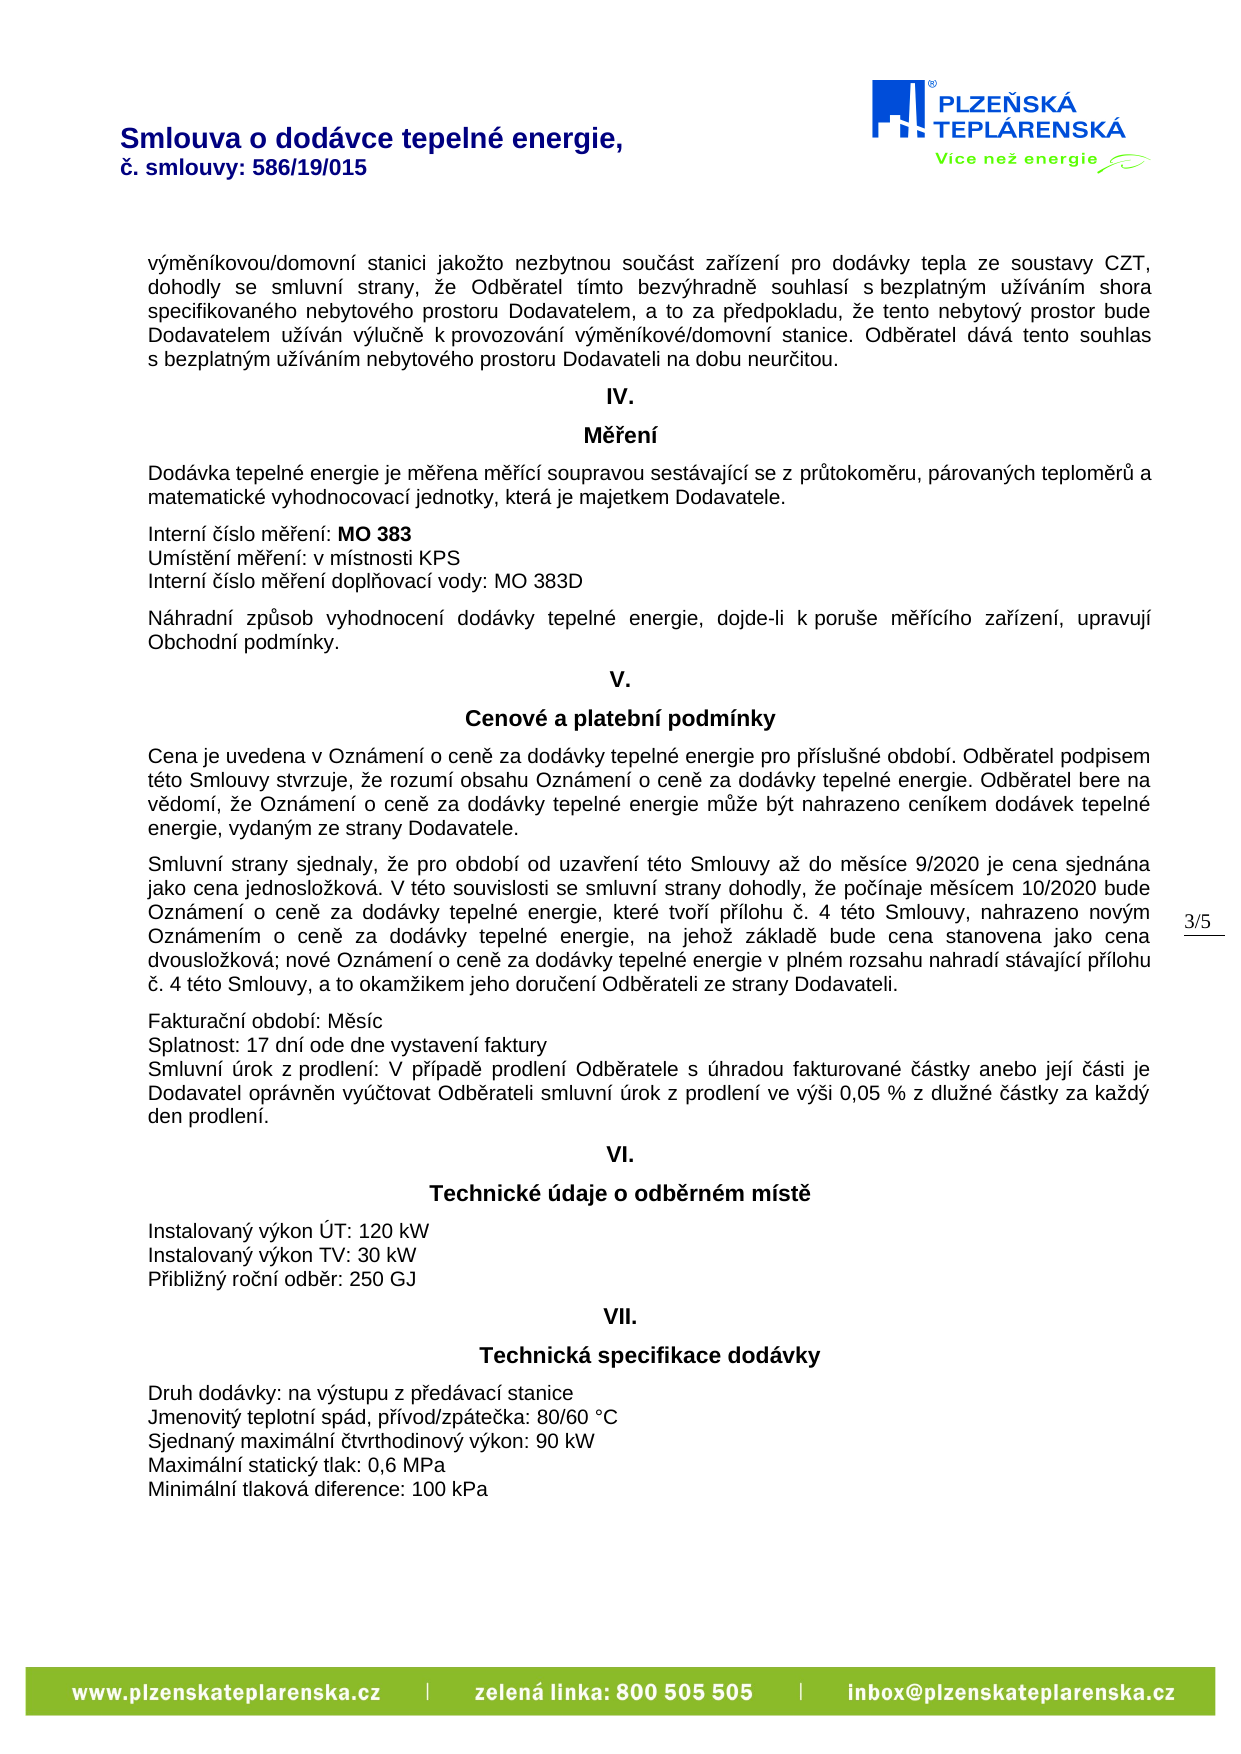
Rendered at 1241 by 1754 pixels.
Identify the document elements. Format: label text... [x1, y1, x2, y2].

text Interní číslo měření doplňovací vody: MO 383D [148, 569, 1152, 593]
text Minimální tlaková diference: 100 kPa [148, 1476, 1152, 1500]
picture [25, 1667, 1216, 1716]
text Přibližný roční odběr: 250 GJ [148, 1266, 1152, 1290]
text Maximální statický tlak: 0,6 MPa [148, 1452, 1152, 1476]
text Měření [133, 422, 1107, 448]
list VII. [133, 1303, 1107, 1329]
text Technické údaje o odběrném místě [133, 1180, 1107, 1206]
text Sjednaný maximální čtvrthodinový výkon: 90 kW [148, 1428, 1152, 1452]
text Náhradní způsob vyhodnocení dodávky tepelné energie, dojde-li k poruše měřícího zařízení, upravují Obchodní podmínky. [148, 606, 1152, 654]
text Fakturační období: Měsíc [148, 1008, 1152, 1032]
text IV. [133, 383, 1107, 410]
text Jmenovitý teplotní spád, přívod/zpátečka: 80/60 °C [148, 1404, 1152, 1428]
text Interní číslo měření: MO 383 [148, 521, 1152, 545]
text Technická specifikace dodávky [148, 1342, 1152, 1368]
picture [872, 80, 1151, 174]
text Splatnost: 17 dní ode dne vystavení faktury [148, 1032, 1152, 1056]
text Instalovaný výkon TV: 30 kW [148, 1242, 1152, 1266]
text Dodávka tepelné energie je měřena měřící soupravou sestávající se z průtokoměru, párovaných teploměrů a matematické vyhodnocovací jednotky, která je majetkem Dodavatele. [148, 461, 1152, 509]
text Instalovaný výkon ÚT: 120 kW [148, 1218, 1152, 1242]
text Smluvní strany sjednaly, že pro období od uzavření této Smlouvy až do měsíce 9/2020 je cena sjednána jako cena jednosložková. V této souvislosti se smluvní strany dohodly, že počínaje měsícem 10/2020 bude Oznámení o ceně za dodávky tepelné energie, které tvoří přílohu č. 4 této Smlouvy, nahrazeno novým Oznámením o ceně za dodávky tepelné energie, na jehož základě bude cena stanovena jako cena dvousložková; nové Oznámení o ceně za dodávky tepelné energie v plném rozsahu nahradí stávající přílohu č. 4 této Smlouvy, a to okamžikem jeho doručení Odběrateli ze strany Dodavateli. [148, 852, 1152, 996]
text Smluvní úrok z prodlení: V případě prodlení Odběratele s úhradou fakturované částky anebo její části je Dodavatel oprávněn vyúčtovat Odběrateli smluvní úrok z prodlení ve výši 0,05 % z dlužné částky za každý den prodlení. [148, 1056, 1152, 1128]
text VI. [133, 1141, 1107, 1167]
text Cena je uvedena v Oznámení o ceně za dodávky tepelné energie pro příslušné období. Odběratel podpisem této Smlouvy stvrzuje, že rozumí obsahu Oznámení o ceně za dodávky tepelné energie. Odběratel bere na vědomí, že Oznámení o ceně za dodávky tepelné energie může být nahrazeno ceníkem dodávek tepelné energie, vydaným ze strany Dodavatele. [148, 744, 1152, 840]
text V. [133, 666, 1107, 693]
text Druh dodávky: na výstupu z předávací stanice [148, 1381, 1152, 1404]
text Umístění měření: v místnosti KPS [148, 545, 1152, 569]
text Cenové a platební podmínky [133, 705, 1107, 731]
